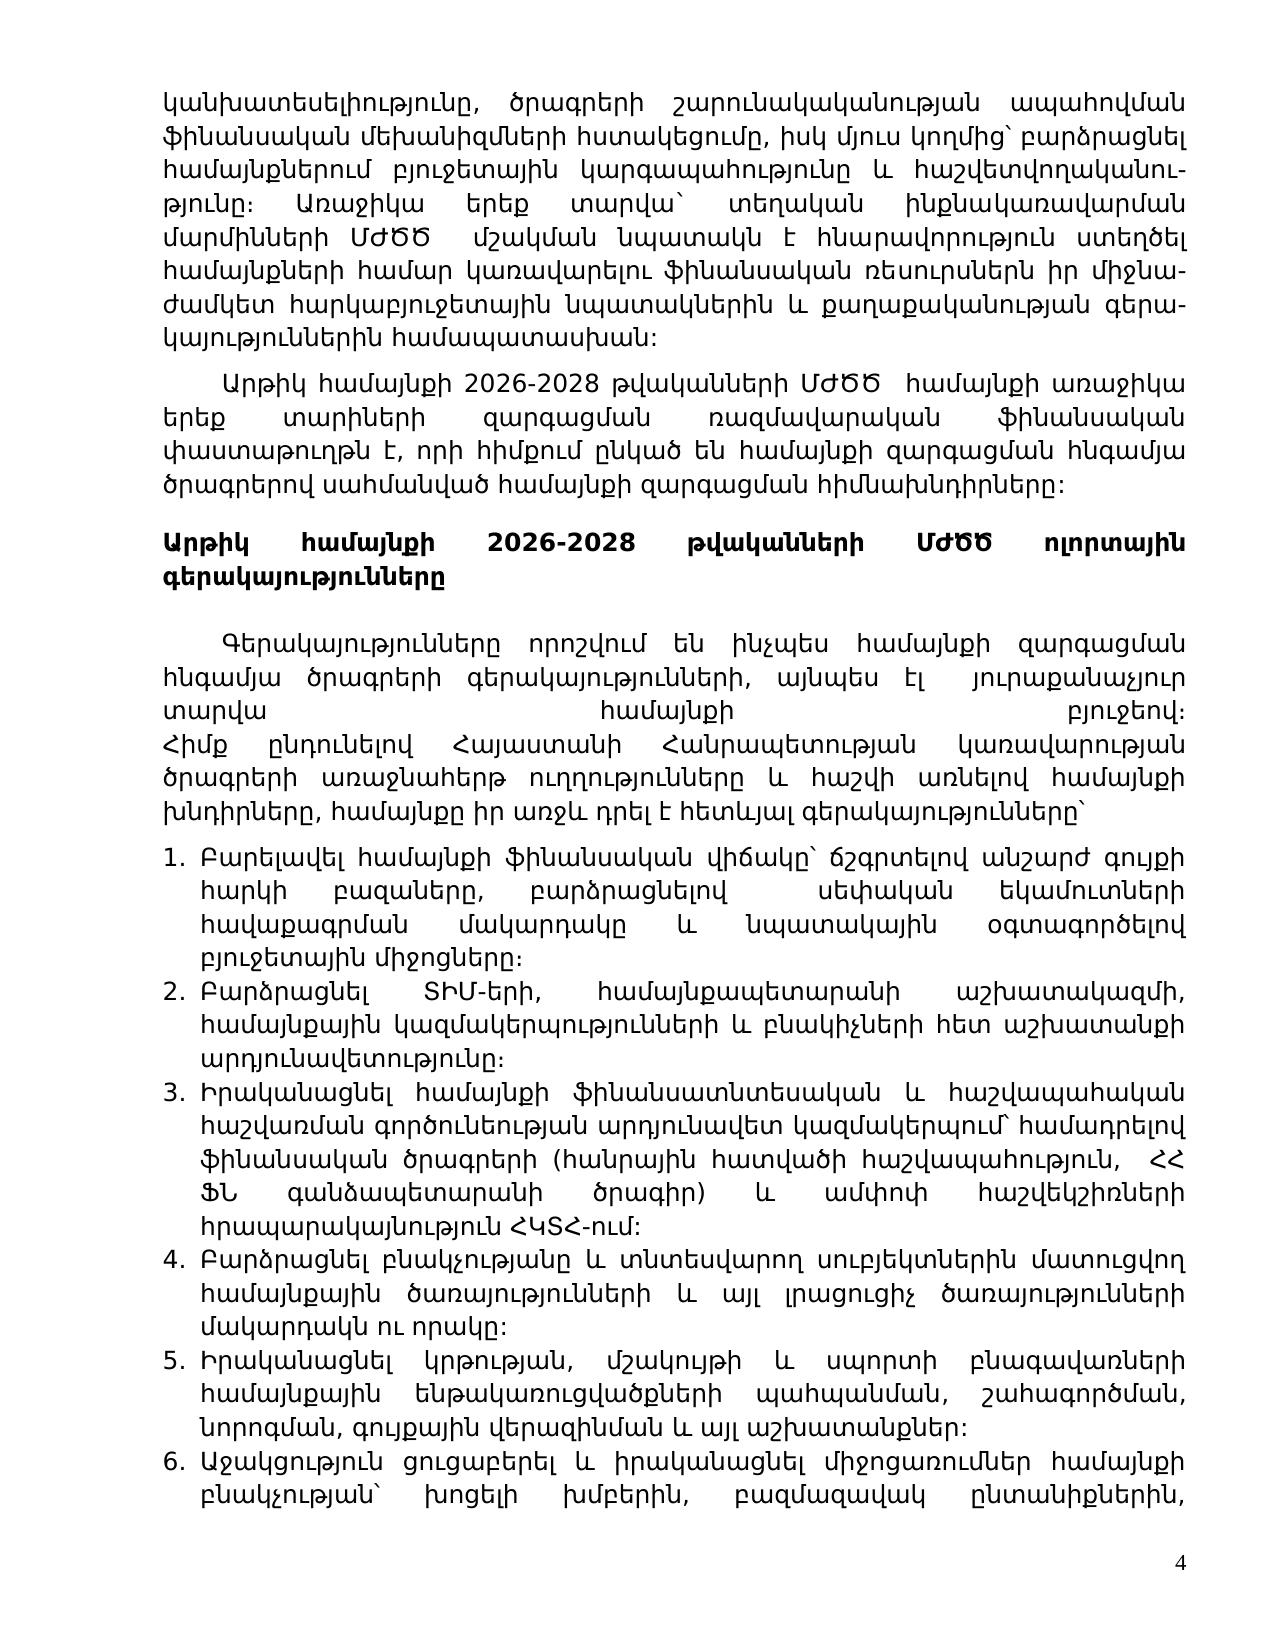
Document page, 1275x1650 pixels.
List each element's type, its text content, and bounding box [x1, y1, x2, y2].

list Բարձրացնել բնակչությանը և տնտեսվարող սուբյեկտներին մատուցվող համայնքային ծառայությունների և այլ լրացուցիչ ծառայությունների մակարդակն ու որակը: [162, 1246, 1186, 1342]
subtitle Արթիկ համայնքի 2026-2028 թվականների ՄԺԾԾ ոլորտային գերակայությունները [162, 529, 1186, 591]
list Իրականացնել կրթության, մշակույթի և սպորտի բնագավառների համայնքային ենթակառուցվածքների պահպանման, շահագործման, նորոգման, գույքային վերազինման և այլ աշխատանքներ: [162, 1346, 1186, 1442]
list Իրականացնել համայնքի ֆինանսատնտեսական և հաշվապահական հաշվառման գործունեության արդյունավետ կազմակերպում՝ համադրելով ֆինանսական ծրագրերի (hանրային հատվածի հաշվապահություն, ՀՀ ՖՆ գանձապետարանի ծրագիր) և ամփոփ հաշվեկշիռների հրապարակայնություն ՀԿՏՀ-ում: [162, 1078, 1186, 1241]
list Բարելավել համայնքի ֆինանսական վիճակը՝ ճշգրտելով անշարժ գույքի հարկի բազաները, բարձրացնելով սեփական եկամուտների հավաքագրման մակարդակը և նպատակային օգտագործելով բյուջետային միջոցները։ [162, 843, 1186, 973]
text Գերակայությունները որոշվում են ինչպես համայնքի զարգացման հնգամյա ծրագրերի գերակայությունների, այնպես էլ յուրաքանաչյուր տարվա համայնքի բյուջեով։ Հիմք ընդունելով Հայաստանի Հանրապետության կառավարության ծրագրերի առաջնահերթ ուղղությունները և հաշվի առնելով համայնքի խնդիրները, համայնքը իր առջև դրել է հետևյալ գերակայությունները՝ [162, 629, 1186, 826]
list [162, 1447, 1186, 1509]
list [162, 89, 1186, 353]
list Արթիկ համայնքի 2026-2028 թվականների ՄԺԾԾ համայնքի առաջիկա երեք տարիների զարգացման ռազմավարական ֆինանսական փաստաթուղթն է, որի հիմքում ընկած են համայնքի զարգացման հնգամյա ծրագրերով սահմանված համայնքի զարգացման հիմնախնդիրները: [162, 369, 1186, 499]
list Բարձրացնել ՏԻՄ-երի, համայնքապետարանի աշխատակազմի, համայնքային կազմակերպությունների և բնակիչների հետ աշխատանքի արդյունավետությունը։ [162, 977, 1186, 1073]
